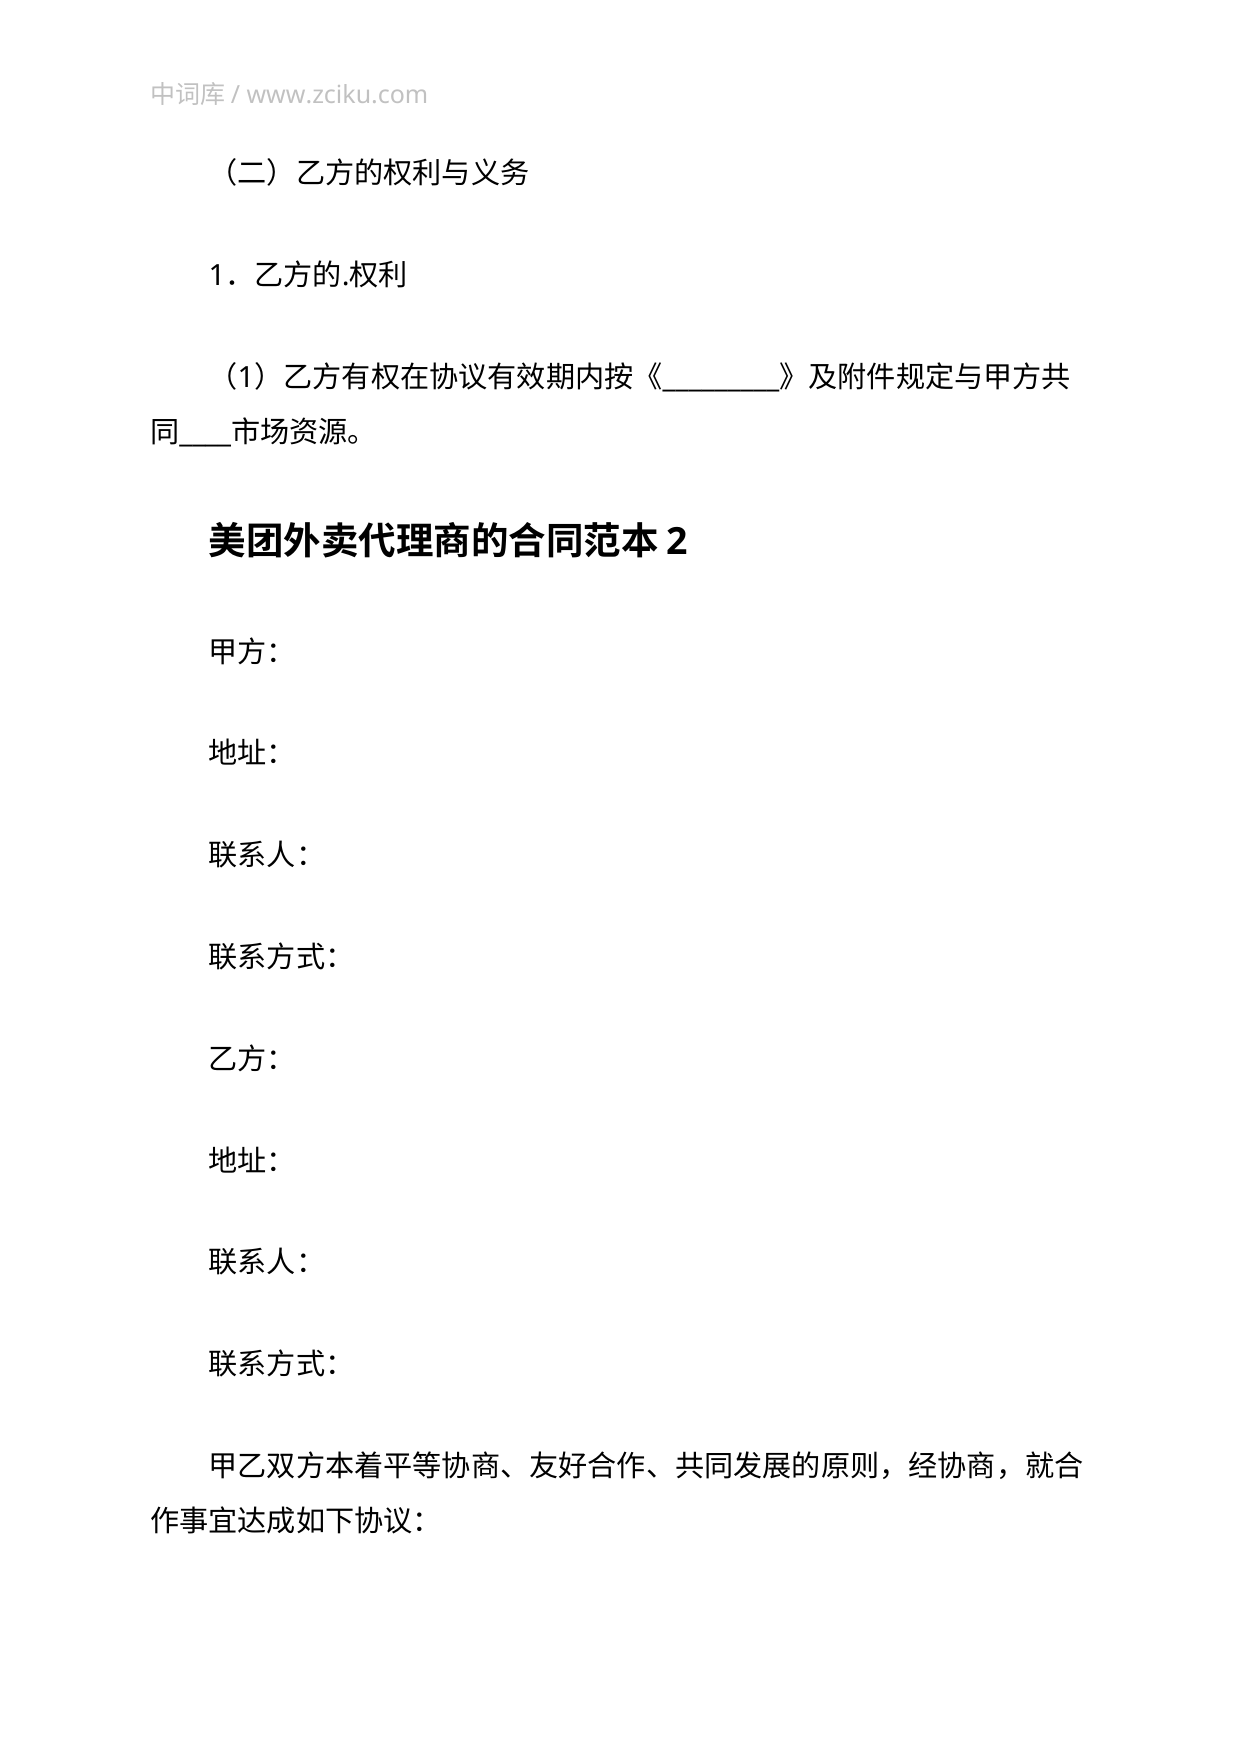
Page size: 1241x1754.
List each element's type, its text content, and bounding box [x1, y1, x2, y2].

text 甲方： [150, 628, 1090, 671]
text 地址： [150, 730, 1090, 772]
text 联系方式： [150, 1341, 1090, 1383]
text 联系人： [150, 1239, 1090, 1281]
text 联系人： [150, 832, 1090, 874]
text 甲乙双方本着平等协商、友好合作、共同发展的原则，经协商，就合作事宜达成如下协议： [150, 1442, 1090, 1540]
text 美团外卖代理商的合同范本2 [150, 511, 1090, 565]
text （1）乙方有权在协议有效期内按《_________》及附件规定与甲方共同____市场资源。 [150, 354, 1090, 451]
text 地址： [150, 1137, 1090, 1179]
text 1．乙方的.权利 [150, 252, 1090, 294]
text （二）乙方的权利与义务 [150, 150, 1090, 192]
text 联系方式： [150, 934, 1090, 976]
text 乙方： [150, 1035, 1090, 1078]
